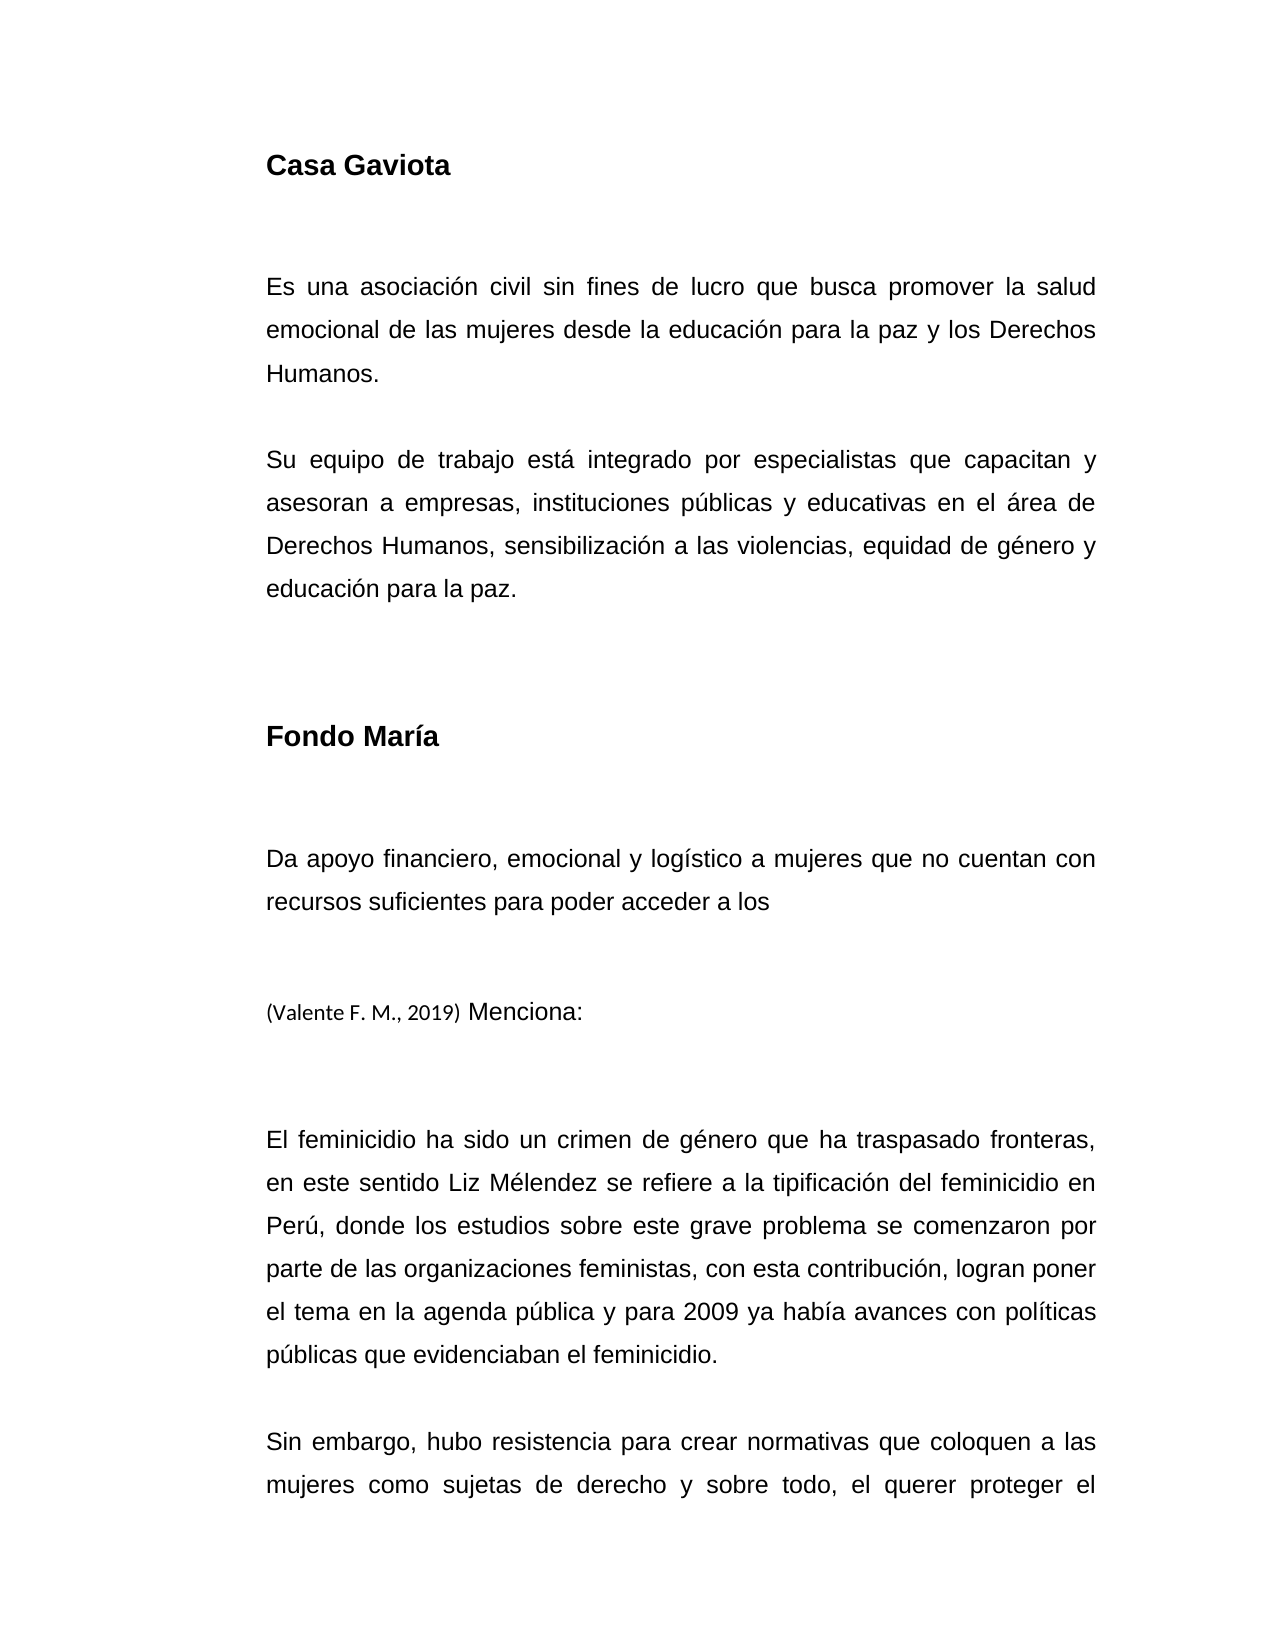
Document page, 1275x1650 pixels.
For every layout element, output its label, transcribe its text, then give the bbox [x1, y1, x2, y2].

text El feminicidio ha sido un crimen de género que ha traspasado fronteras, en este sentido Liz Mélendez se refiere a la tipificación del feminicidio en Perú, donde los estudios sobre este grave problema se comenzaron por parte de las organizaciones feministas, con esta contribución, logran poner el tema en la agenda pública y para 2009 ya había avances con políticas públicas que evidenciaban el feminicidio. [266, 1124, 1098, 1369]
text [266, 1426, 1098, 1498]
text Da apoyo financiero, emocional y logístico a mujeres que no cuentan con recursos suficientes para poder acceder a los [266, 844, 1098, 916]
text Su equipo de trabajo está integrado por especialistas que capacitan y asesoran a empresas, instituciones públicas y educativas en el área de Derechos Humanos, sensibilización a las violencias, equidad de género y educación para la paz. [266, 445, 1098, 603]
text Casa Gaviota [266, 148, 1098, 181]
text Es una asociación civil sin fines de lucro que busca promover la salud emocional de las mujeres desde la educación para la paz y los Derechos Humanos. [266, 272, 1098, 387]
text Fondo María [266, 719, 1098, 753]
text Menciona: [266, 997, 1098, 1026]
